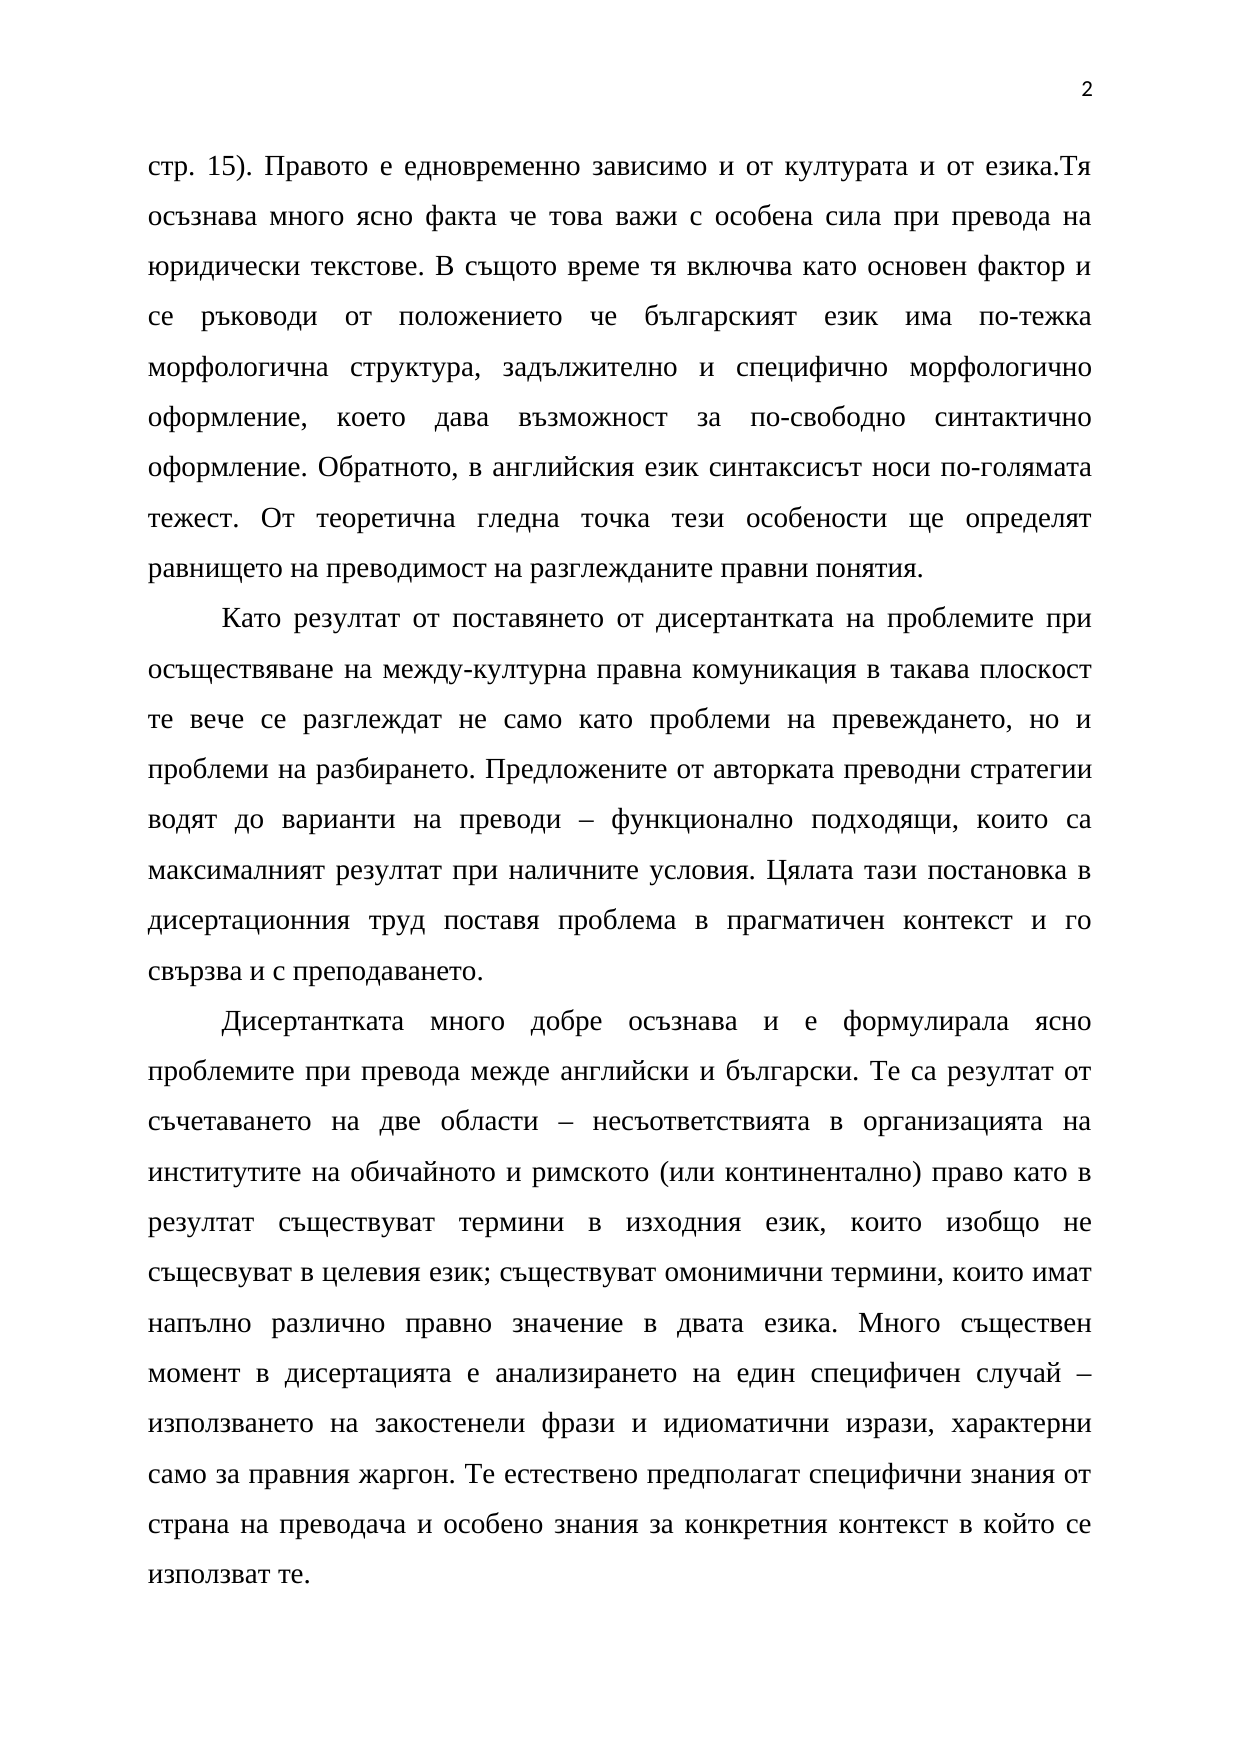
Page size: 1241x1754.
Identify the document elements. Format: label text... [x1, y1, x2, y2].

text Като резултат от поставянето от дисертантката на проблемите при осъществяване на между-културна правна комуникация в такава плоскост те вече се разглеждат не само като проблеми на превеждането, но и проблеми на разбирането. Предложените от авторката преводни стратегии водят до варианти на преводи – функционално подходящи, които са максималният резултат при наличните условия. Цялата тази постановка в дисертационния труд поставя проблема в прагматичен контекст и го свързва и с преподаването. [148, 600, 1093, 986]
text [148, 148, 1093, 584]
text Дисертантката много добре осъзнава и е формулирала ясно проблемите при превода межде английски и български. Те са резултат от съчетаването на две области – несъответствията в организацията на институтите на обичайното и римското (или континентално) право като в резултат съществуват термини в изходния език, които изобщо не същесвуват в целевия език; съществуват омонимични термини, които имат напълно различно правно значение в двата езика. Много съществен момент в дисертацията е анализирането на един специфичен случай – използването на закостенели фрази и идиоматични изрази, характерни само за правния жаргон. Те естествено предполагат специфични знания от страна на преводача и особено знания за конкретния контекст в който се използват те. [148, 1003, 1093, 1590]
